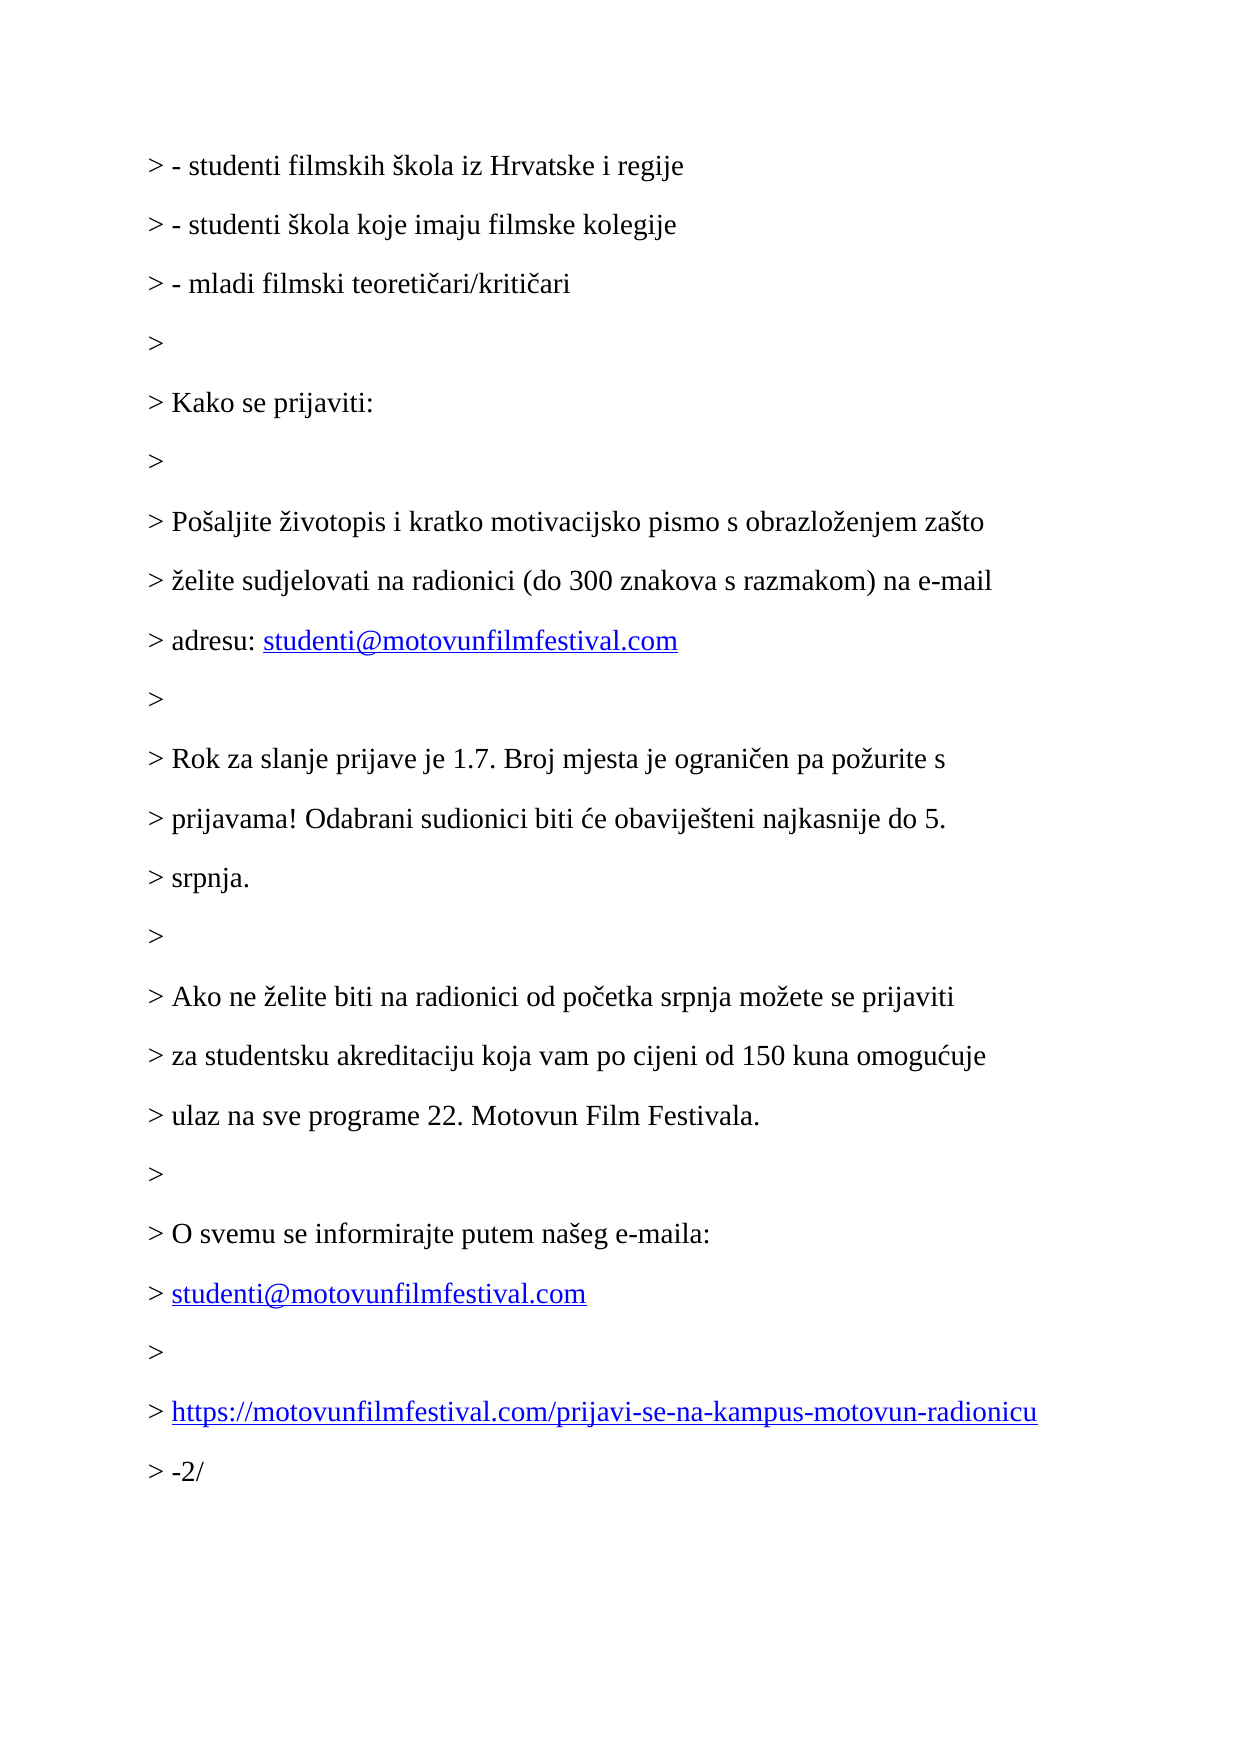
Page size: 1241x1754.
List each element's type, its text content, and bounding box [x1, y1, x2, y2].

text > https://motovunfilmfestival.com/prijavi-se-na-kampus-motovun-radionicu [148, 1394, 1092, 1428]
text > Ako ne želite biti na radionici od početka srpnja možete se prijaviti [148, 979, 1092, 1012]
text > [148, 919, 1092, 953]
text > O svemu se informirajte putem našeg e-maila: [148, 1216, 1092, 1250]
text > [148, 1335, 1092, 1369]
text > [148, 326, 1092, 359]
text > studenti@motovunfilmfestival.com [148, 1276, 1092, 1309]
text > ulaz na sve programe 22. Motovun Film Festivala. [148, 1098, 1092, 1131]
text > - studenti filmskih škola iz Hrvatske i regije [148, 148, 1092, 181]
text > Rok za slanje prijave je 1.7. Broj mjesta je ograničen pa požurite s [148, 741, 1092, 775]
text > Pošaljite životopis i kratko motivacijsko pismo s obrazloženjem zašto [148, 504, 1092, 537]
text > -2/ [148, 1454, 1092, 1487]
text > [148, 682, 1092, 716]
text > Kako se prijaviti: [148, 385, 1092, 419]
text > za studentsku akreditaciju koja vam po cijeni od 150 kuna omogućuje [148, 1038, 1092, 1072]
text > želite sudjelovati na radionici (do 300 znakova s razmakom) na e-mail [148, 563, 1092, 597]
text > - mladi filmski teoretičari/kritičari [148, 266, 1092, 300]
text > - studenti škola koje imaju filmske kolegije [148, 207, 1092, 241]
text > [148, 1157, 1092, 1191]
text > [148, 444, 1092, 478]
text > srpnja. [148, 860, 1092, 894]
text > prijavama! Odabrani sudionici biti će obaviješteni najkasnije do 5. [148, 801, 1092, 834]
text > adresu: studenti@motovunfilmfestival.com [148, 623, 1092, 656]
